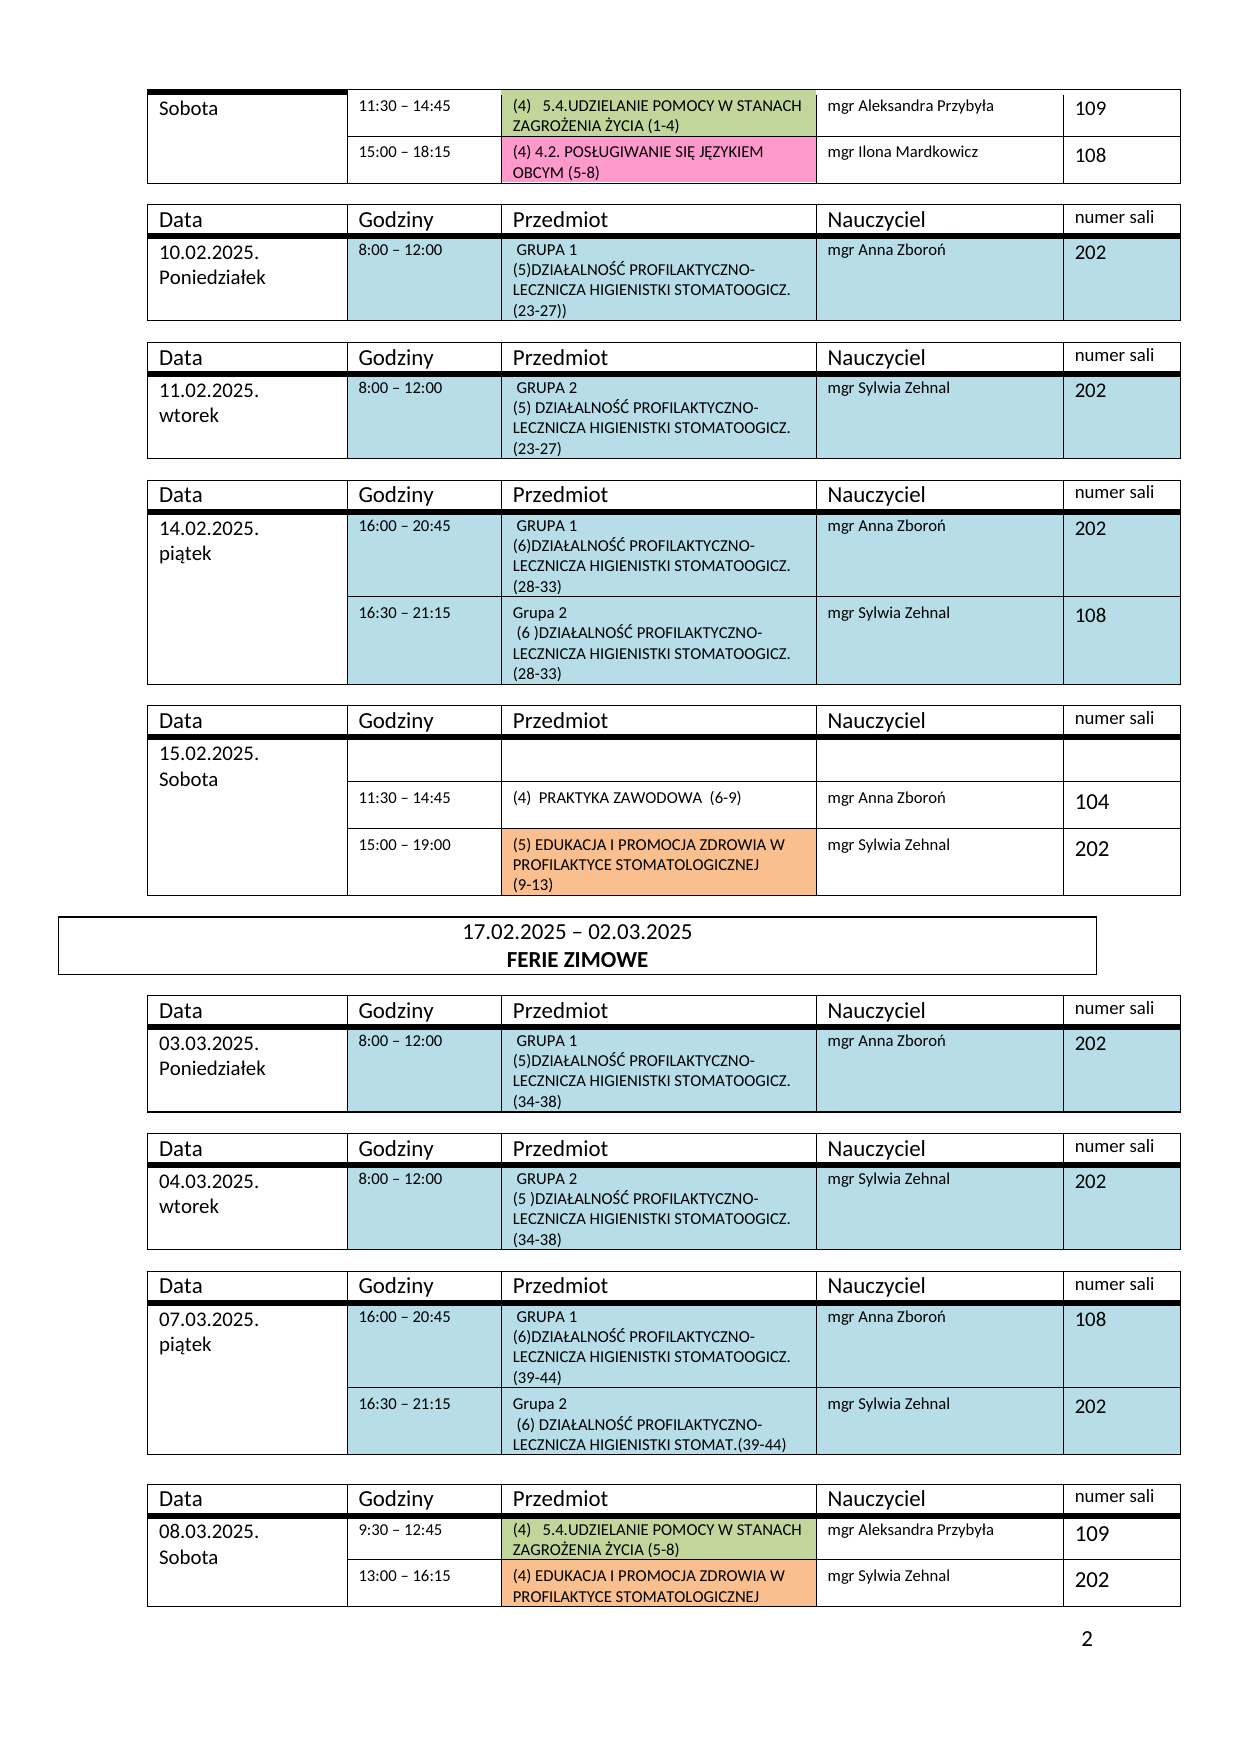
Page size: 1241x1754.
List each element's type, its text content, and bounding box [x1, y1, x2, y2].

table_cell mgr Sylwia Zehnal [817, 377, 1063, 458]
table_cell 9:30 – 12:45 [348, 1519, 501, 1559]
table_cell 109 [1063, 90, 1180, 136]
table_cell GRUPA 1 (6)DZIAŁALNOŚĆ PROFILAKTYCZNO-LECZNICZA HIGIENISTKI STOMATOOGICZ. (28-33) [502, 515, 816, 596]
table_header Data [148, 1272, 347, 1300]
table_header Nauczyciel [817, 706, 1063, 734]
table_header numer sali [1064, 1134, 1180, 1162]
table_cell [502, 740, 816, 781]
table_header numer sali [1064, 1272, 1180, 1300]
table_header Godziny [348, 706, 501, 734]
table_header Godziny [348, 1485, 501, 1512]
table_header Przedmiot [502, 205, 816, 233]
table_cell 14.02.2025. piątek [148, 515, 347, 684]
table_cell 104 [1064, 782, 1180, 828]
table_cell GRUPA 2 (5) DZIAŁALNOŚĆ PROFILAKTYCZNO-LECZNICZA HIGIENISTKI STOMATOOGICZ. (23-27) [502, 377, 816, 458]
table_cell 03.03.2025. Poniedziałek [148, 1030, 347, 1111]
table_cell mgr Anna Zboroń [817, 1030, 1063, 1111]
table_cell mgr Ilona Mardkowicz [817, 137, 1063, 182]
table_header Nauczyciel [817, 1485, 1063, 1512]
table_cell 15:00 – 18:15 [348, 137, 501, 182]
table_cell mgr Aleksandra Przybyła [816, 90, 1063, 136]
table_cell 202 [1064, 1388, 1180, 1454]
table_header Przedmiot [502, 343, 816, 371]
table_cell (4) 5.4.UDZIELANIE POMOCY W STANACH ZAGROŻENIA ŻYCIA (5-8) [502, 1519, 816, 1559]
table_cell mgr Sylwia Zehnal [817, 829, 1063, 895]
table_header Godziny [348, 1134, 501, 1162]
table_cell (5) EDUKACJA I PROMOCJA ZDROWIA W PROFILAKTYCE STOMATOLOGICZNEJ (9-13) [502, 829, 816, 895]
table_cell mgr Aleksandra Przybyła [817, 1519, 1063, 1559]
table_header Nauczyciel [817, 996, 1063, 1024]
table_cell 11.02.2025. wtorek [148, 377, 347, 458]
table_header Data [148, 706, 347, 734]
table_cell 202 [1064, 1560, 1180, 1606]
table_cell 8:00 – 12:00 [348, 1030, 501, 1111]
table_header numer sali [1064, 706, 1180, 734]
table_cell 16:00 – 20:45 [348, 1306, 501, 1387]
table_cell 16:30 – 21:15 [348, 597, 501, 684]
table_header Data [148, 996, 347, 1024]
table_header Data [148, 1485, 347, 1512]
table_header numer sali [1064, 996, 1180, 1024]
table_header numer sali [1064, 481, 1180, 509]
table_header Godziny [348, 1272, 501, 1300]
table_cell 11:30 – 14:45 [348, 90, 501, 136]
table_cell 07.03.2025. piątek [148, 1306, 347, 1454]
table_header Przedmiot [502, 706, 816, 734]
table_header 17.02.2025 – 02.03.2025 FERIE ZIMOWE [59, 918, 1096, 973]
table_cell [502, 1560, 816, 1606]
table_cell 08.02.2025. Sobota [148, 95, 347, 182]
table_cell 202 [1064, 239, 1180, 320]
table_cell mgr Anna Zboroń [817, 782, 1063, 828]
table_header numer sali [1064, 343, 1180, 371]
table_cell GRUPA 2 (5 )DZIAŁALNOŚĆ PROFILAKTYCZNO-LECZNICZA HIGIENISTKI STOMATOOGICZ. (34-38) [502, 1168, 816, 1249]
table_cell (4) 4.2. POSŁUGIWANIE SIĘ JĘZYKIEM OBCYM (5-8) [502, 137, 816, 182]
table_cell 13:00 – 16:15 [348, 1560, 501, 1606]
table_header Godziny [348, 481, 501, 509]
table_cell mgr Sylwia Zehnal [817, 1168, 1063, 1249]
table_header Przedmiot [502, 1272, 816, 1300]
table_header Data [148, 1134, 347, 1162]
table_cell 11:30 – 14:45 [348, 782, 501, 828]
table_cell mgr Anna Zboroń [817, 239, 1063, 320]
table_cell [817, 740, 1063, 781]
table_cell mgr Sylwia Zehnal [817, 1560, 1063, 1606]
table_cell Grupa 2 (6) DZIAŁALNOŚĆ PROFILAKTYCZNO-LECZNICZA HIGIENISTKI STOMAT.(39-44) [502, 1388, 816, 1454]
table_cell mgr Sylwia Zehnal [817, 597, 1063, 684]
table_header Nauczyciel [817, 343, 1063, 371]
table_header Godziny [348, 343, 501, 371]
table_cell (4) PRAKTYKA ZAWODOWA (6-9) [502, 782, 816, 828]
table_header Data [148, 343, 347, 371]
table_cell 15:00 – 19:00 [348, 829, 501, 895]
table_cell 04.03.2025. wtorek [148, 1168, 347, 1249]
table_cell GRUPA 1 (5)DZIAŁALNOŚĆ PROFILAKTYCZNO-LECZNICZA HIGIENISTKI STOMATOOGICZ. (34-38) [502, 1030, 816, 1111]
table_header numer sali [1064, 205, 1180, 233]
table_cell 8:00 – 12:00 [348, 377, 501, 458]
table_cell mgr Anna Zboroń [817, 1306, 1063, 1387]
table_header Nauczyciel [817, 205, 1063, 233]
table_header Data [148, 481, 347, 509]
table_cell 16:00 – 20:45 [348, 515, 501, 596]
table_cell 202 [1064, 377, 1180, 458]
table_cell GRUPA 1 (6)DZIAŁALNOŚĆ PROFILAKTYCZNO-LECZNICZA HIGIENISTKI STOMATOOGICZ. (39-44) [502, 1306, 816, 1387]
table_header Nauczyciel [817, 481, 1063, 509]
table_cell [1064, 740, 1180, 781]
table_cell [348, 740, 501, 781]
table_cell 109 [1064, 1519, 1180, 1559]
table_cell Grupa 2 (6 )DZIAŁALNOŚĆ PROFILAKTYCZNO-LECZNICZA HIGIENISTKI STOMATOOGICZ. (28-33) [502, 597, 816, 684]
table_header Przedmiot [502, 481, 816, 509]
table_cell 202 [1064, 1030, 1180, 1111]
table_cell 08.03.2025. Sobota [148, 1519, 347, 1606]
table_cell 15.02.2025. Sobota [148, 740, 347, 895]
table_header Godziny [348, 996, 501, 1024]
table_cell 108 [1064, 1306, 1180, 1387]
table_cell 202 [1064, 515, 1180, 596]
table_cell mgr Anna Zboroń [817, 515, 1063, 596]
table_cell mgr Sylwia Zehnal [817, 1388, 1063, 1454]
table_cell 16:30 – 21:15 [348, 1388, 501, 1454]
table_header Nauczyciel [817, 1134, 1063, 1162]
table_cell 108 [1064, 137, 1180, 182]
table_header Godziny [348, 205, 501, 233]
table_cell 8:00 – 12:00 [348, 239, 501, 320]
table_header Data [148, 205, 347, 233]
table_cell GRUPA 1 (5)DZIAŁALNOŚĆ PROFILAKTYCZNO-LECZNICZA HIGIENISTKI STOMATOOGICZ. (23-27)) [502, 239, 816, 320]
table_header Nauczyciel [817, 1272, 1063, 1300]
table_cell 108 [1064, 597, 1180, 684]
table_header numer sali [1064, 1485, 1180, 1512]
table_header Przedmiot [502, 1134, 816, 1162]
table_cell 8:00 – 12:00 [348, 1168, 501, 1249]
table_cell (4) 5.4.UDZIELANIE POMOCY W STANACH ZAGROŻENIA ŻYCIA (1-4) [501, 90, 816, 136]
table_cell 10.02.2025. Poniedziałek [148, 239, 347, 320]
table_header Przedmiot [502, 1485, 816, 1512]
table_cell 202 [1064, 829, 1180, 895]
table_cell 202 [1064, 1168, 1180, 1249]
table_header Przedmiot [502, 996, 816, 1024]
